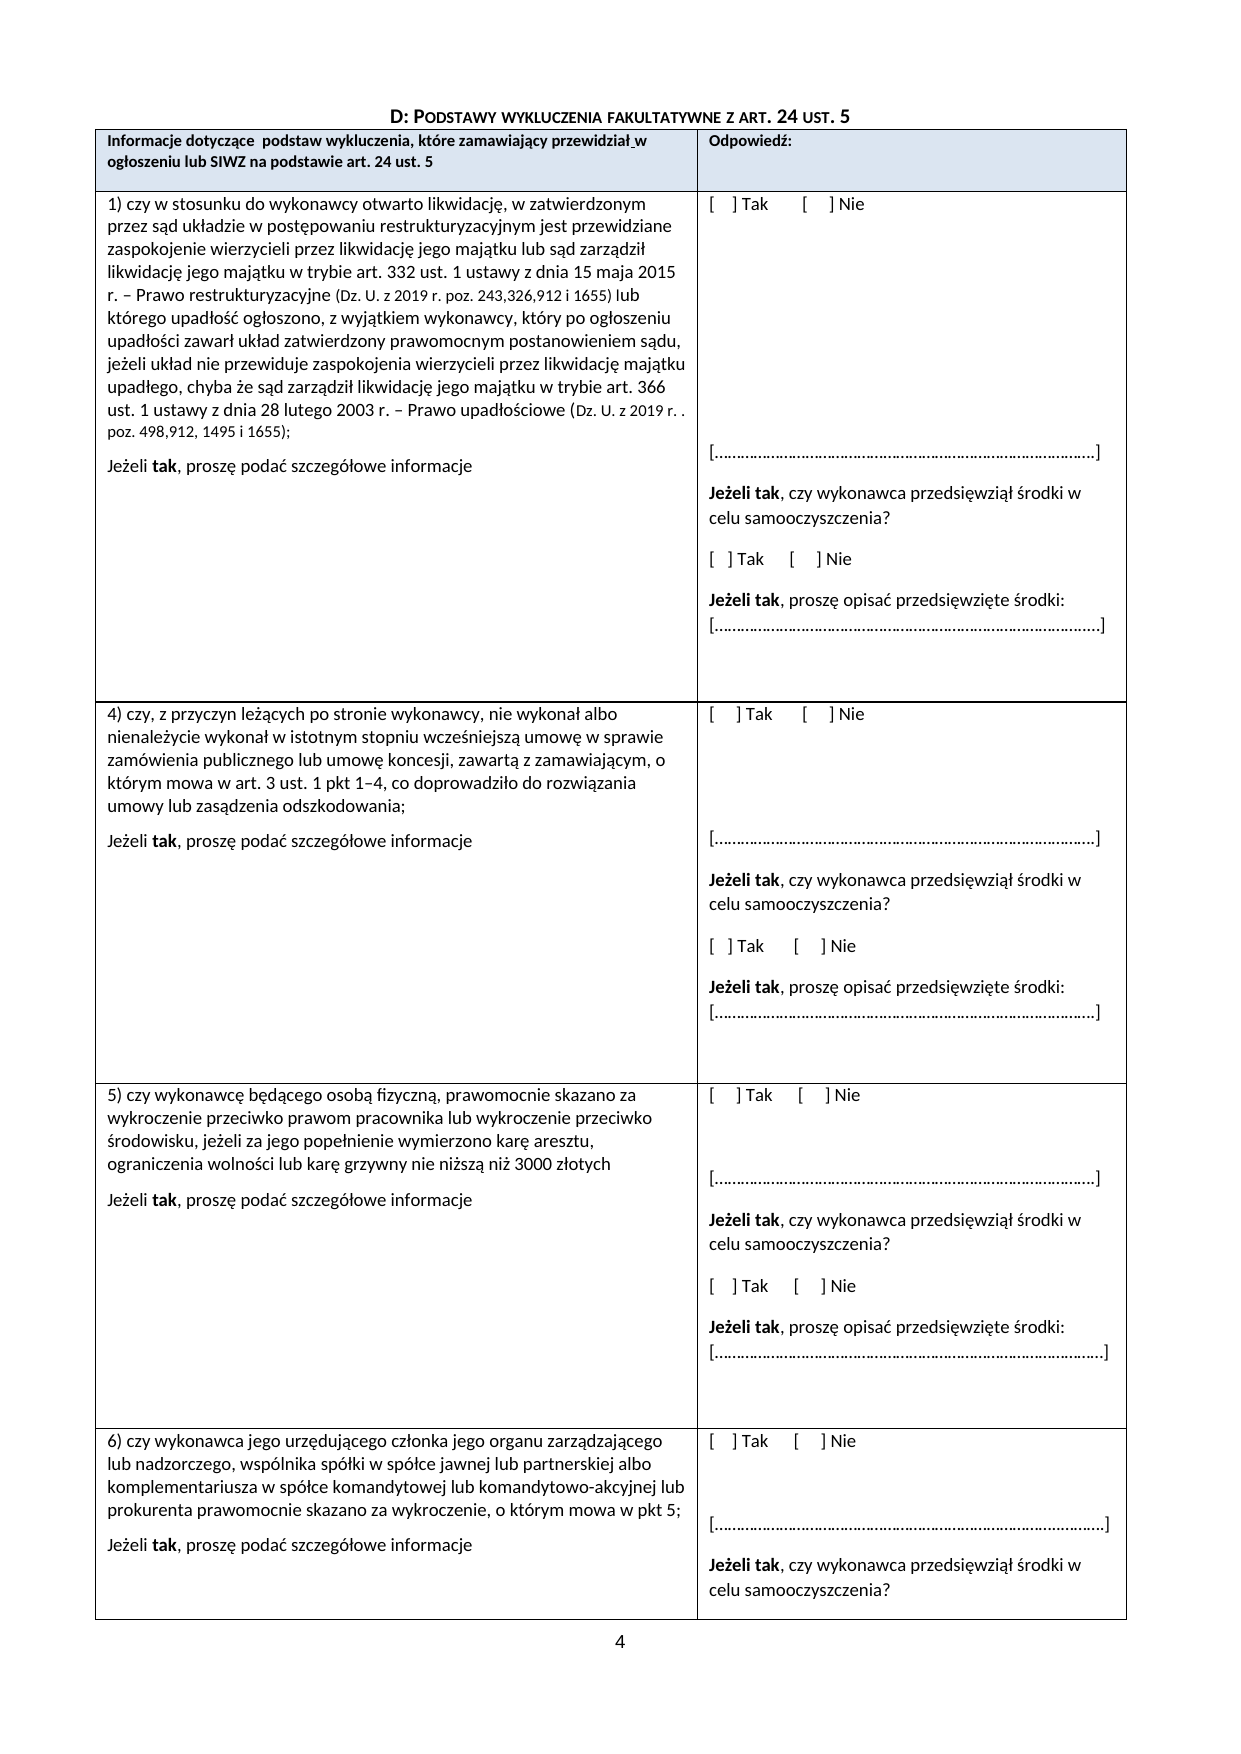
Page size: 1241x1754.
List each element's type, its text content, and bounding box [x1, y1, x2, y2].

table_cell 4) czy, z przyczyn leżących po stronie wykonawcy, nie wykonał albo nienależycie wykonał w istotnym stopniu wcześniejszą umowę w sprawie zamówienia publicznego lub umowę koncesji, zawartą z zamawiającym, o którym mowa w art. 3 ust. 1 pkt 1–4, co doprowadziło do rozwiązania umowy lub zasądzenia odszkodowania; Jeżeli tak, proszę podać szczegółowe informacje [96, 703, 697, 1083]
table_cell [698, 1429, 1126, 1619]
table_header Odpowiedź: [698, 130, 1126, 191]
table_cell 5) czy wykonawcę będącego osobą fizyczną, prawomocnie skazano za wykroczenie przeciwko prawom pracownika lub wykroczenie przeciwko środowisku, jeżeli za jego popełnienie wymierzono karę aresztu, ograniczenia wolności lub karę grzywny nie niższą niż 3000 złotych Jeżeli tak, proszę podać szczegółowe informacje [96, 1084, 697, 1428]
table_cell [96, 1429, 697, 1619]
table_cell 1) czy w stosunku do wykonawcy otwarto likwidację, w zatwierdzonym przez sąd układzie w postępowaniu restrukturyzacyjnym jest przewidziane zaspokojenie wierzycieli przez likwidację jego majątku lub sąd zarządził likwidację jego majątku w trybie art. 332 ust. 1 ustawy z dnia 15 maja 2015 r. – Prawo restrukturyzacyjne (Dz. U. z 2019 r. poz. 243,326,912 i 1655) lub którego upadłość ogłoszono, z wyjątkiem wykonawcy, który po ogłoszeniu upadłości zawarł układ zatwierdzony prawomocnym postanowieniem sądu, jeżeli układ nie przewiduje zaspokojenia wierzycieli przez likwidację majątku upadłego, chyba że sąd zarządził likwidację jego majątku w trybie art. 366 ust. 1 ustawy z dnia 28 lutego 2003 r. – Prawo upadłościowe (Dz. U. z 2019 r. . poz. 498,912, 1495 i 1655); Jeżeli tak, proszę podać szczegółowe informacje [96, 192, 697, 701]
table_cell [ ] Tak [ ] Nie […………………………………………………………………………….] Jeżeli tak, czy wykonawca przedsięwziął środki w celu samooczyszczenia? [ ] Tak [ ] Nie Jeżeli tak, proszę opisać przedsięwzięte środki: […………………………………………………………………………….] [698, 703, 1126, 1083]
title D: Podstawy wykluczenia fakultatywne z art. 24 ust. 5 [118, 103, 1122, 129]
table_cell [ ] Tak [ ] Nie […………………………………………………………………………….] Jeżeli tak, czy wykonawca przedsięwziął środki w celu samooczyszczenia? [ ] Tak [ ] Nie Jeżeli tak, proszę opisać przedsięwzięte środki: […………………………………………………………………………..…] [698, 192, 1126, 701]
table_cell [ ] Tak [ ] Nie […………………………………………………………………………….] Jeżeli tak, czy wykonawca przedsięwziął środki w celu samooczyszczenia? [ ] Tak [ ] Nie Jeżeli tak, proszę opisać przedsięwzięte środki: [………………………………………………………………………………] [698, 1084, 1126, 1428]
table_header Informacje dotyczące podstaw wykluczenia, które zamawiający przewidział w ogłoszeniu lub SIWZ na podstawie art. 24 ust. 5 [96, 130, 697, 191]
